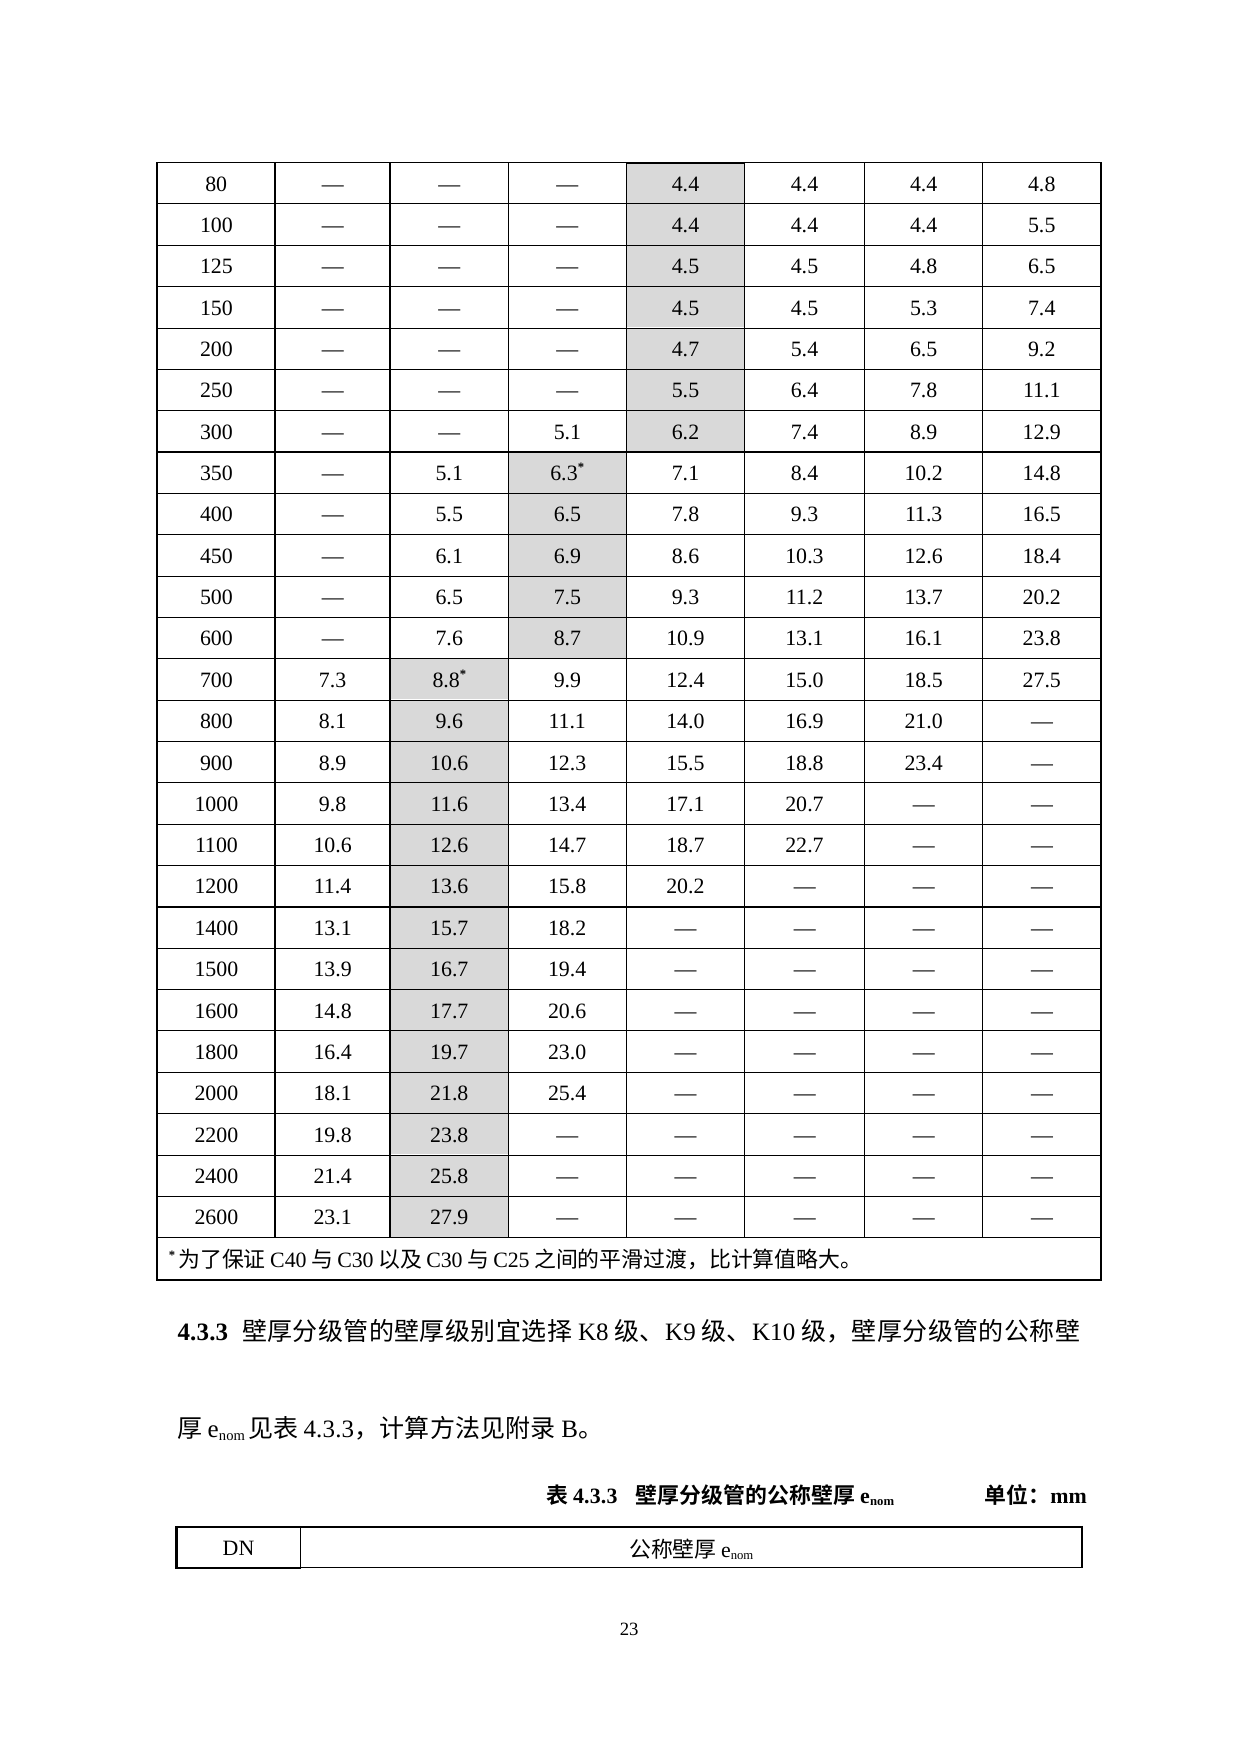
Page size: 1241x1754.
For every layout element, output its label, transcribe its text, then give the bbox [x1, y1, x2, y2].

table_cell — [276, 287, 389, 327]
table_cell 2400 [158, 1156, 274, 1196]
table_cell — [509, 246, 626, 286]
table_cell — [276, 370, 389, 410]
table_cell 5.5 [391, 494, 508, 534]
table_cell 12.9 [983, 411, 1100, 451]
table_cell — [745, 990, 864, 1030]
table_cell 20.6 [509, 990, 626, 1030]
table_cell — [865, 949, 982, 989]
table_cell 500 [158, 577, 274, 617]
table_cell 19.7 [391, 1031, 508, 1072]
table_cell — [509, 1114, 626, 1154]
table_cell — [276, 411, 389, 451]
table_cell 21.4 [276, 1156, 389, 1196]
table_cell — [865, 1197, 982, 1237]
table_cell 17.7 [391, 990, 508, 1030]
table_cell 5.5 [627, 370, 744, 410]
table_cell — [627, 990, 744, 1030]
table_cell — [276, 329, 389, 369]
table_cell 4.5 [627, 246, 744, 286]
table_cell 4.4 [627, 204, 744, 245]
table_cell 14.7 [509, 825, 626, 865]
table_cell — [983, 1197, 1100, 1237]
table_cell 13.1 [276, 908, 389, 948]
table_cell 10.2 [865, 453, 982, 493]
table_cell 5.1 [509, 411, 626, 451]
table_cell 6.5 [983, 246, 1100, 286]
table_cell 1800 [158, 1031, 274, 1072]
table_cell — [276, 163, 389, 203]
table_cell — [509, 370, 626, 410]
table_cell 4.4 [745, 204, 864, 245]
table_cell 6.2 [627, 411, 744, 451]
table_cell — [983, 949, 1100, 989]
table_cell — [509, 329, 626, 369]
table_cell 6.3* [509, 453, 626, 493]
table_cell 11.1 [509, 701, 626, 741]
table_cell 8.8* [391, 659, 508, 699]
table_cell — [276, 204, 389, 245]
table_cell 6.4 [745, 370, 864, 410]
table_cell 21.8 [391, 1073, 508, 1113]
table_cell 125 [158, 246, 274, 286]
table_cell — [745, 1073, 864, 1113]
table_cell 20.7 [745, 783, 864, 824]
table_cell 9.6 [391, 701, 508, 741]
table_cell 14.0 [627, 701, 744, 741]
table_cell 9.9 [509, 659, 626, 699]
table_cell — [983, 1114, 1100, 1154]
table_cell — [627, 1197, 744, 1237]
table_cell — [865, 1073, 982, 1113]
table_cell 11.2 [745, 577, 864, 617]
table_cell 15.8 [509, 866, 626, 906]
table_cell 23.8 [391, 1114, 508, 1154]
table_cell 22.7 [745, 825, 864, 865]
table_cell 18.7 [627, 825, 744, 865]
table_cell — [745, 1114, 864, 1154]
table_cell 9.3 [745, 494, 864, 534]
table_cell 12.6 [391, 825, 508, 865]
table_cell — [391, 287, 508, 327]
table_cell 8.1 [276, 701, 389, 741]
table_cell 13.4 [509, 783, 626, 824]
table_cell — [509, 163, 626, 203]
table_cell 4.5 [627, 287, 744, 327]
table_cell 13.7 [865, 577, 982, 617]
table_cell 10.3 [745, 535, 864, 576]
table_cell — [983, 742, 1100, 782]
table_cell 12.3 [509, 742, 626, 782]
table_cell 15.7 [391, 908, 508, 948]
table_cell — [865, 1031, 982, 1072]
table_cell 7.8 [865, 370, 982, 410]
text 4.3.3 壁厚分级管的壁厚级别宜选择K8级、K9级、K10级，壁厚分级管的公称壁厚enom见表4.3.3，计算方法见附录B。 [177, 1297, 1081, 1459]
table_cell — [391, 329, 508, 369]
table_cell — [276, 453, 389, 493]
table_cell 9.8 [276, 783, 389, 824]
table_cell 4.4 [627, 164, 744, 203]
table_cell 1200 [158, 866, 274, 906]
table_cell 13.6 [391, 866, 508, 906]
table_cell 4.8 [865, 246, 982, 286]
table_cell 8.7 [509, 618, 626, 658]
table_cell 5.1 [391, 453, 508, 493]
table_cell — [276, 246, 389, 286]
table_cell 21.0 [865, 701, 982, 741]
table_cell 1500 [158, 949, 274, 989]
table_cell 10.6 [276, 825, 389, 865]
table_cell 150 [158, 287, 274, 327]
table_cell 80 [158, 163, 274, 203]
table_cell — [865, 866, 982, 906]
table_cell — [745, 908, 864, 948]
table_cell 700 [158, 659, 274, 699]
table_cell — [627, 1073, 744, 1113]
table_cell 4.8 [983, 163, 1100, 203]
table_cell 4.5 [745, 287, 864, 327]
table_cell — [745, 1156, 864, 1196]
table_cell 4.4 [865, 204, 982, 245]
table_cell 6.5 [509, 494, 626, 534]
table_cell 18.2 [509, 908, 626, 948]
table_cell 300 [158, 411, 274, 451]
table_cell — [865, 908, 982, 948]
table_cell 15.5 [627, 742, 744, 782]
table_cell — [983, 908, 1100, 948]
table_cell — [983, 825, 1100, 865]
table_cell 11.3 [865, 494, 982, 534]
table_cell 11.1 [983, 370, 1100, 410]
table_cell 20.2 [983, 577, 1100, 617]
table_cell 25.4 [509, 1073, 626, 1113]
table_cell 400 [158, 494, 274, 534]
table_cell 7.5 [509, 577, 626, 617]
table_cell 19.8 [276, 1114, 389, 1154]
table_cell 9.2 [983, 329, 1100, 369]
table_cell 8.6 [627, 535, 744, 576]
table_cell — [391, 246, 508, 286]
table_header DN [178, 1528, 300, 1567]
table_cell 23.0 [509, 1031, 626, 1072]
table_cell 7.1 [627, 453, 744, 493]
table_cell 1000 [158, 783, 274, 824]
table_cell 16.4 [276, 1031, 389, 1072]
table_cell 10.6 [391, 742, 508, 782]
table_cell 11.4 [276, 866, 389, 906]
table_cell 2600 [158, 1197, 274, 1237]
table_cell 16.7 [391, 949, 508, 989]
table_cell — [983, 1073, 1100, 1113]
table_cell 4.4 [865, 163, 982, 203]
table_cell 1400 [158, 908, 274, 948]
table_cell 5.4 [745, 329, 864, 369]
table_cell 250 [158, 370, 274, 410]
table_cell 20.2 [627, 866, 744, 906]
table_cell 14.8 [276, 990, 389, 1030]
table_cell — [745, 1197, 864, 1237]
table_cell 18.1 [276, 1073, 389, 1113]
table_cell 12.4 [627, 659, 744, 699]
table_cell — [983, 701, 1100, 741]
table_cell 12.6 [865, 535, 982, 576]
table_cell 4.7 [627, 329, 744, 369]
table_cell — [627, 908, 744, 948]
table_cell 5.3 [865, 287, 982, 327]
table_cell — [627, 949, 744, 989]
table_cell 16.5 [983, 494, 1100, 534]
table_cell 4.5 [745, 246, 864, 286]
table_cell 2000 [158, 1073, 274, 1113]
table_cell 6.5 [391, 577, 508, 617]
table_cell — [391, 411, 508, 451]
table_cell — [865, 1156, 982, 1196]
table_cell 13.1 [745, 618, 864, 658]
table_cell 9.3 [627, 577, 744, 617]
table_cell 7.4 [983, 287, 1100, 327]
table_cell 16.9 [745, 701, 864, 741]
table_cell 13.9 [276, 949, 389, 989]
table_cell 800 [158, 701, 274, 741]
table_cell — [745, 949, 864, 989]
table_cell 350 [158, 453, 274, 493]
table_cell 1600 [158, 990, 274, 1030]
table_cell 7.8 [627, 494, 744, 534]
table_cell 17.1 [627, 783, 744, 824]
table_cell 8.4 [745, 453, 864, 493]
table_cell — [276, 618, 389, 658]
table_cell 16.1 [865, 618, 982, 658]
table_cell — [983, 1156, 1100, 1196]
table_cell 23.4 [865, 742, 982, 782]
table_cell — [865, 1114, 982, 1154]
table_cell 8.9 [276, 742, 389, 782]
text 表4.3.3 壁厚分级管的公称壁厚enom 单位：mm [177, 1477, 1087, 1510]
table_cell 23.1 [276, 1197, 389, 1237]
table_cell * 为了保证C40与C30以及C30与C25之间的平滑过渡，比计算值略大。 [158, 1238, 1100, 1278]
table_cell — [983, 990, 1100, 1030]
table_cell 2200 [158, 1114, 274, 1154]
table_cell 15.0 [745, 659, 864, 699]
table_cell 19.4 [509, 949, 626, 989]
table_cell 27.5 [983, 659, 1100, 699]
table_cell — [276, 494, 389, 534]
table_cell 6.5 [865, 329, 982, 369]
table_cell — [276, 577, 389, 617]
table_cell — [509, 287, 626, 327]
table_cell 1100 [158, 825, 274, 865]
table_cell 600 [158, 618, 274, 658]
table_cell 6.1 [391, 535, 508, 576]
table_cell — [391, 163, 508, 203]
table_cell — [627, 1114, 744, 1154]
table_cell 18.8 [745, 742, 864, 782]
table_cell — [627, 1156, 744, 1196]
table_cell — [865, 825, 982, 865]
table_cell 900 [158, 742, 274, 782]
table_cell — [865, 783, 982, 824]
table_cell — [745, 866, 864, 906]
table_header 公称壁厚enom [301, 1528, 1081, 1567]
table_cell 10.9 [627, 618, 744, 658]
table_cell — [983, 866, 1100, 906]
table_cell 7.6 [391, 618, 508, 658]
table_cell 27.9 [391, 1197, 508, 1237]
table_cell 18.4 [983, 535, 1100, 576]
table_cell 4.4 [745, 163, 864, 203]
table_cell — [509, 204, 626, 245]
table_cell 7.3 [276, 659, 389, 699]
table_cell 8.9 [865, 411, 982, 451]
table_cell — [391, 370, 508, 410]
table_cell — [276, 535, 389, 576]
table_cell 6.9 [509, 535, 626, 576]
table_cell — [627, 1031, 744, 1072]
table_cell — [983, 783, 1100, 824]
table_cell 11.6 [391, 783, 508, 824]
table_cell 7.4 [745, 411, 864, 451]
table_cell 5.5 [983, 204, 1100, 245]
table_cell 23.8 [983, 618, 1100, 658]
table_cell 14.8 [983, 453, 1100, 493]
table_cell — [745, 1031, 864, 1072]
table_cell 200 [158, 329, 274, 369]
table_cell — [865, 990, 982, 1030]
table_cell — [391, 204, 508, 245]
table_cell 25.8 [391, 1156, 508, 1196]
table_cell — [983, 1031, 1100, 1072]
table_cell 18.5 [865, 659, 982, 699]
table_cell — [509, 1197, 626, 1237]
table_cell 450 [158, 535, 274, 576]
table_cell 100 [158, 204, 274, 245]
table_cell — [509, 1156, 626, 1196]
